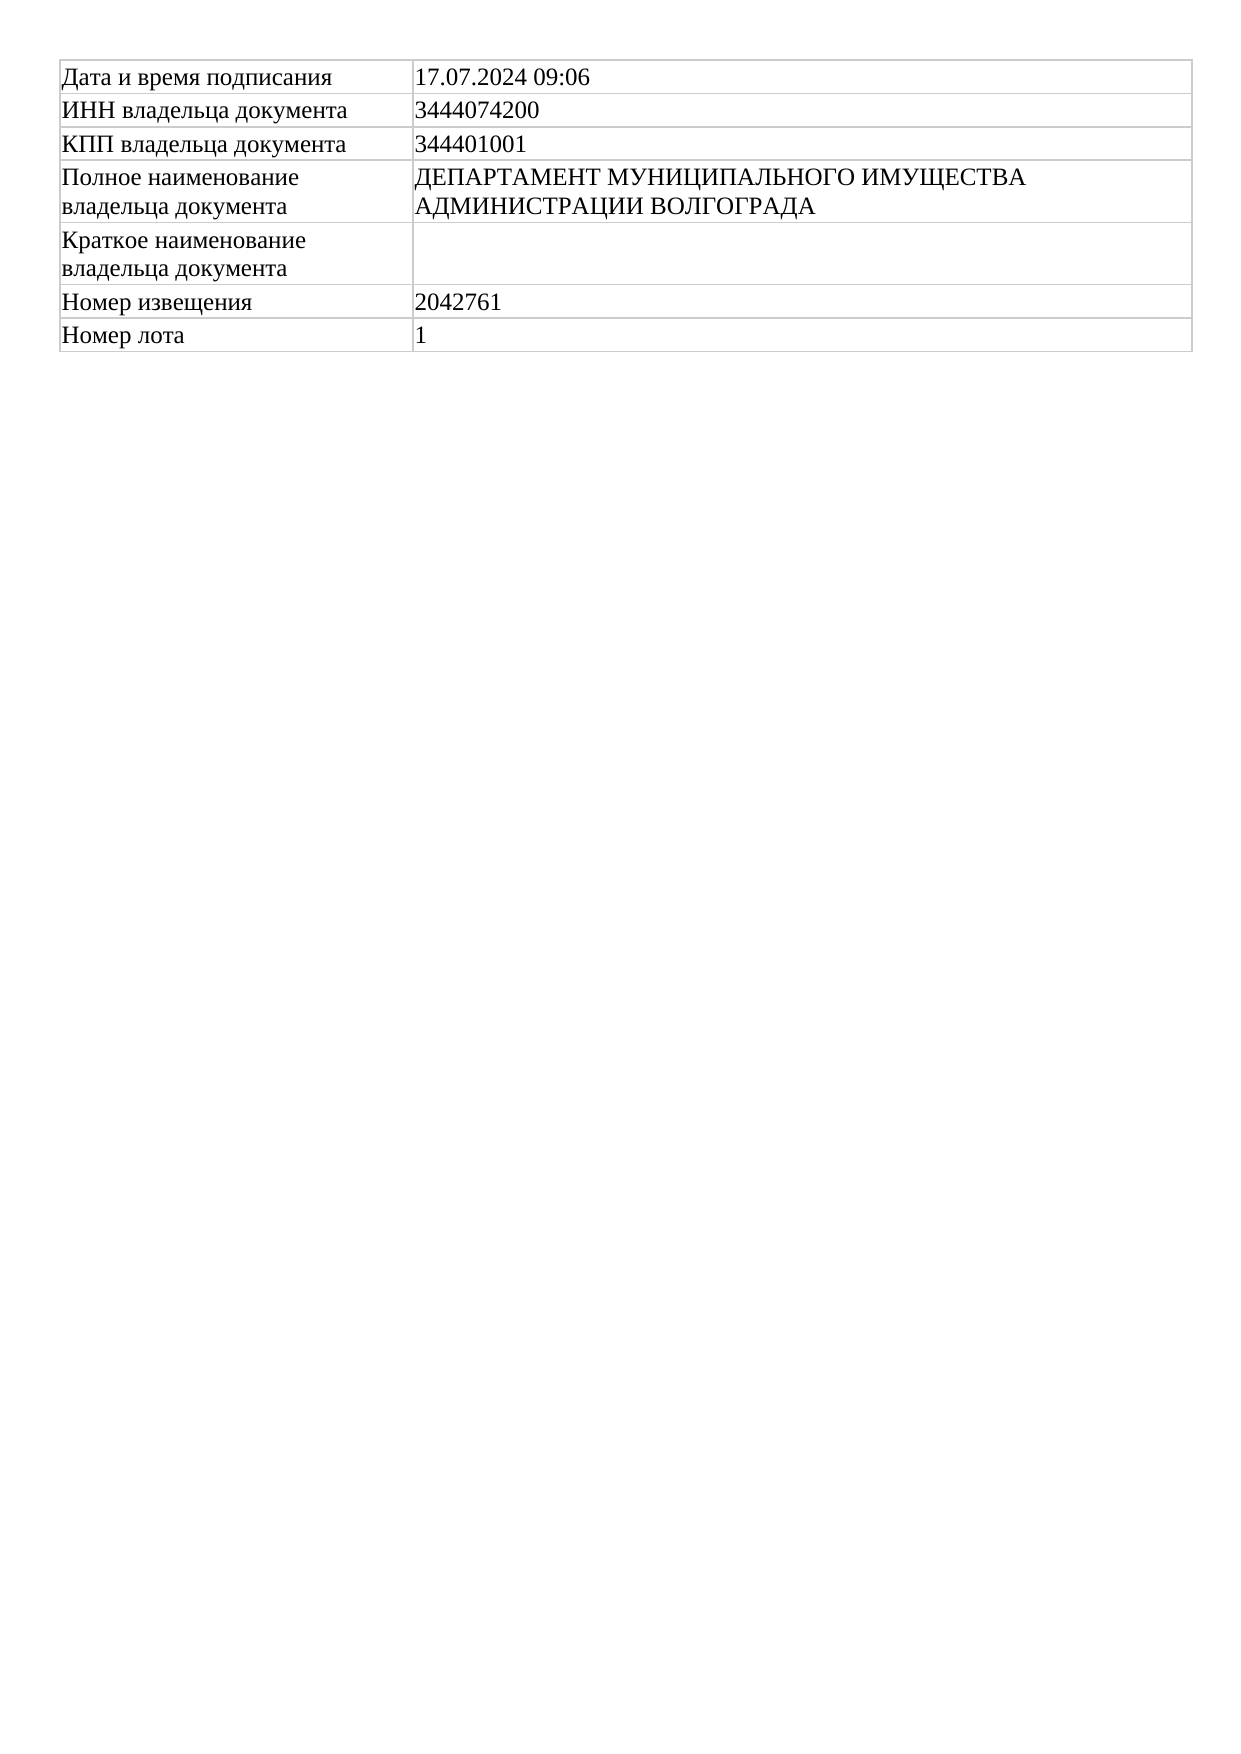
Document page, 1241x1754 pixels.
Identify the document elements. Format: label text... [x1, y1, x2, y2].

table_cell Номер лота [61, 319, 412, 351]
table_cell 344401001 [414, 128, 1191, 159]
table_cell 1 [414, 319, 1191, 351]
table_cell [414, 223, 1191, 284]
table_cell Номер извещения [61, 285, 412, 317]
table_cell ДЕПАРТАМЕНТ МУНИЦИПАЛЬНОГО ИМУЩЕСТВА АДМИНИСТРАЦИИ ВОЛГОГРАДА [414, 161, 1191, 222]
table_cell Краткое наименование владельца документа [61, 223, 412, 284]
table_cell Дата и время подписания [61, 61, 412, 92]
table_cell КПП владельца документа [61, 128, 412, 159]
table_cell 17.07.2024 09:06 [414, 61, 1191, 92]
table_cell 2042761 [414, 285, 1191, 317]
table_cell Полное наименование владельца документа [61, 161, 412, 222]
table_cell 3444074200 [414, 94, 1191, 126]
table_cell ИНН владельца документа [61, 94, 412, 126]
